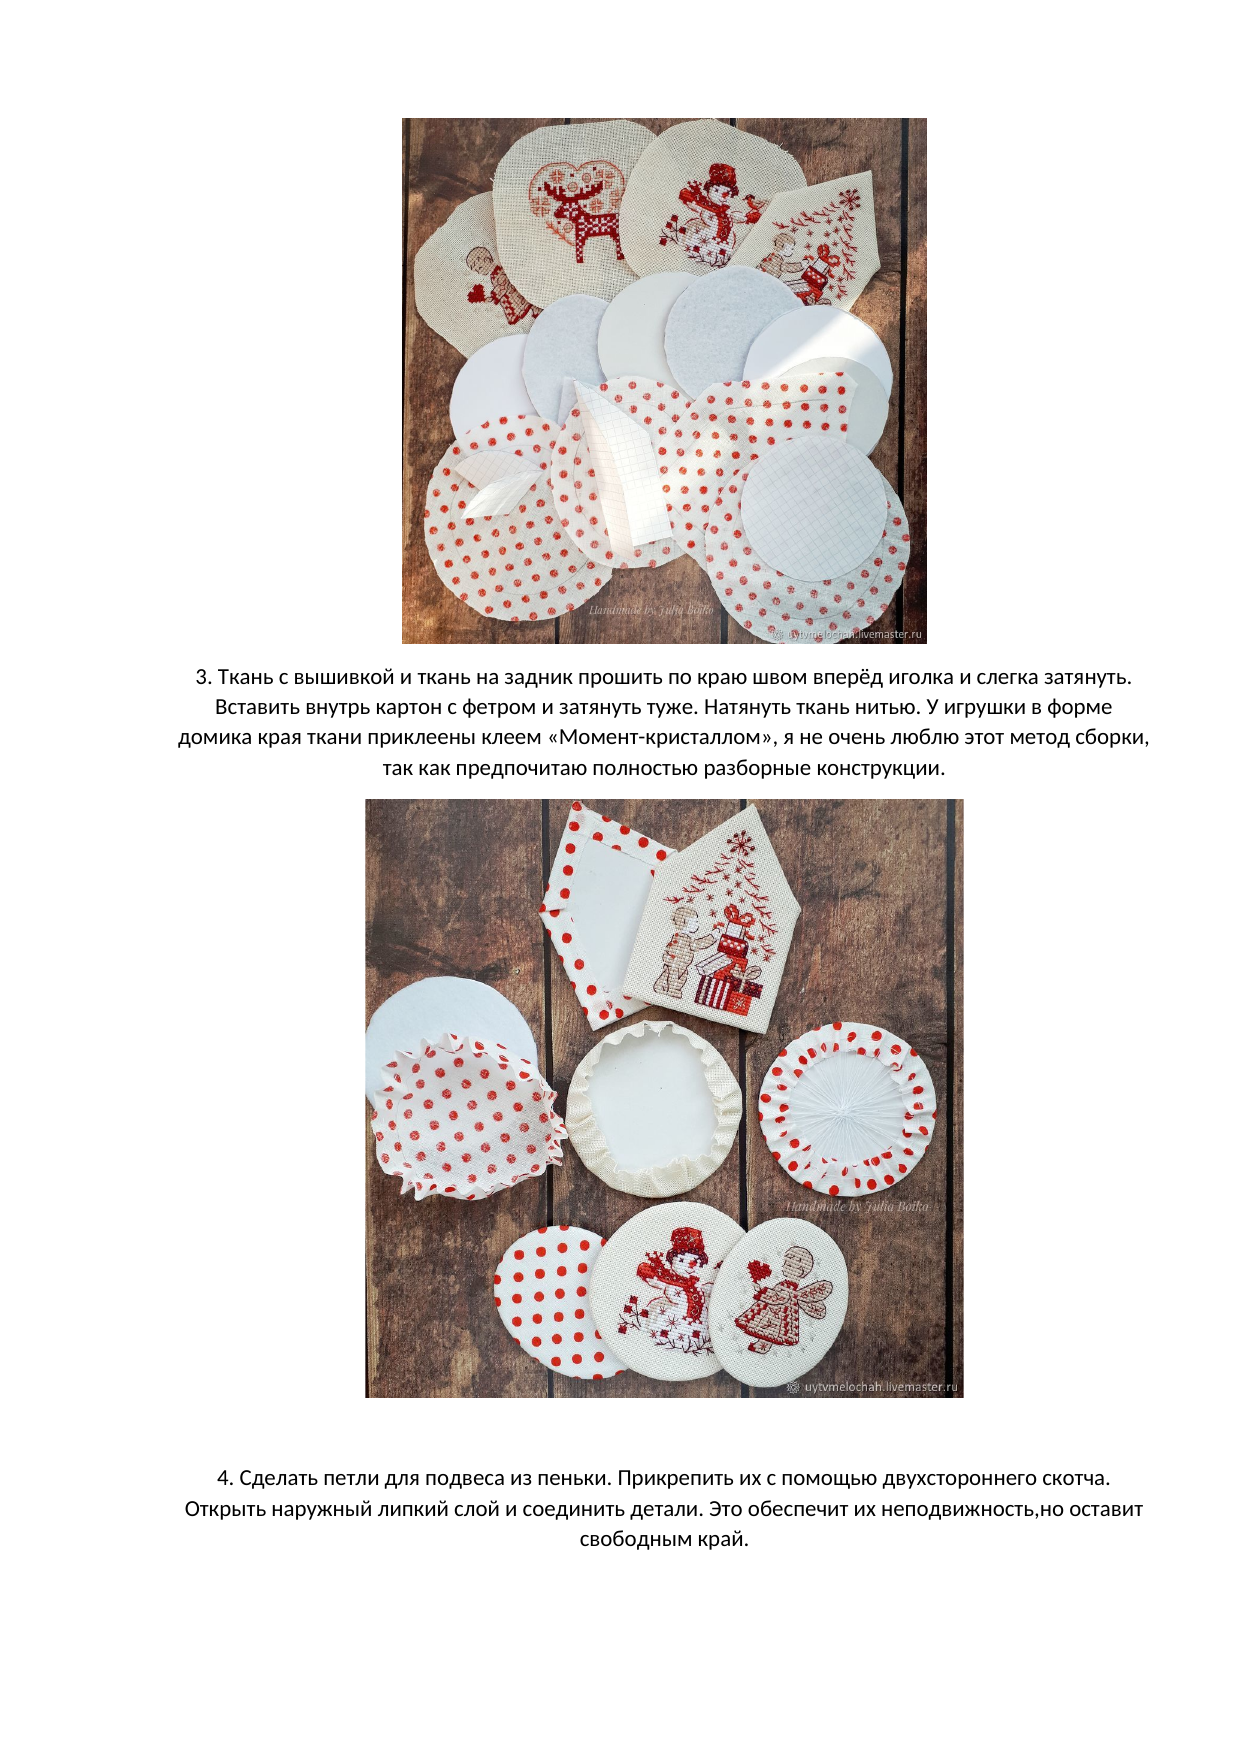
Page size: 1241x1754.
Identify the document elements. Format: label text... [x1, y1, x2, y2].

picture [365, 799, 964, 1398]
text 4. Сделать петли для подвеса из пеньки. Прикрепить их с помощью двухстороннего скотча. Открыть наружный липкий слой и соединить детали. Это обеспечит их неподвижность,но оставит свободным край. [177, 1463, 1152, 1552]
text 3. Ткань с вышивкой и ткань на задник прошить по краю швом вперёд иголка и слегка затянуть. Вставить внутрь картон с фетром и затянуть туже. Натянуть ткань нитью. У игрушки в форме домика края ткани приклеены клеем «Момент-кристаллом», я не очень люблю этот метод сборки, так как предпочитаю полностью разборные конструкции. [177, 662, 1152, 781]
picture [402, 118, 927, 644]
